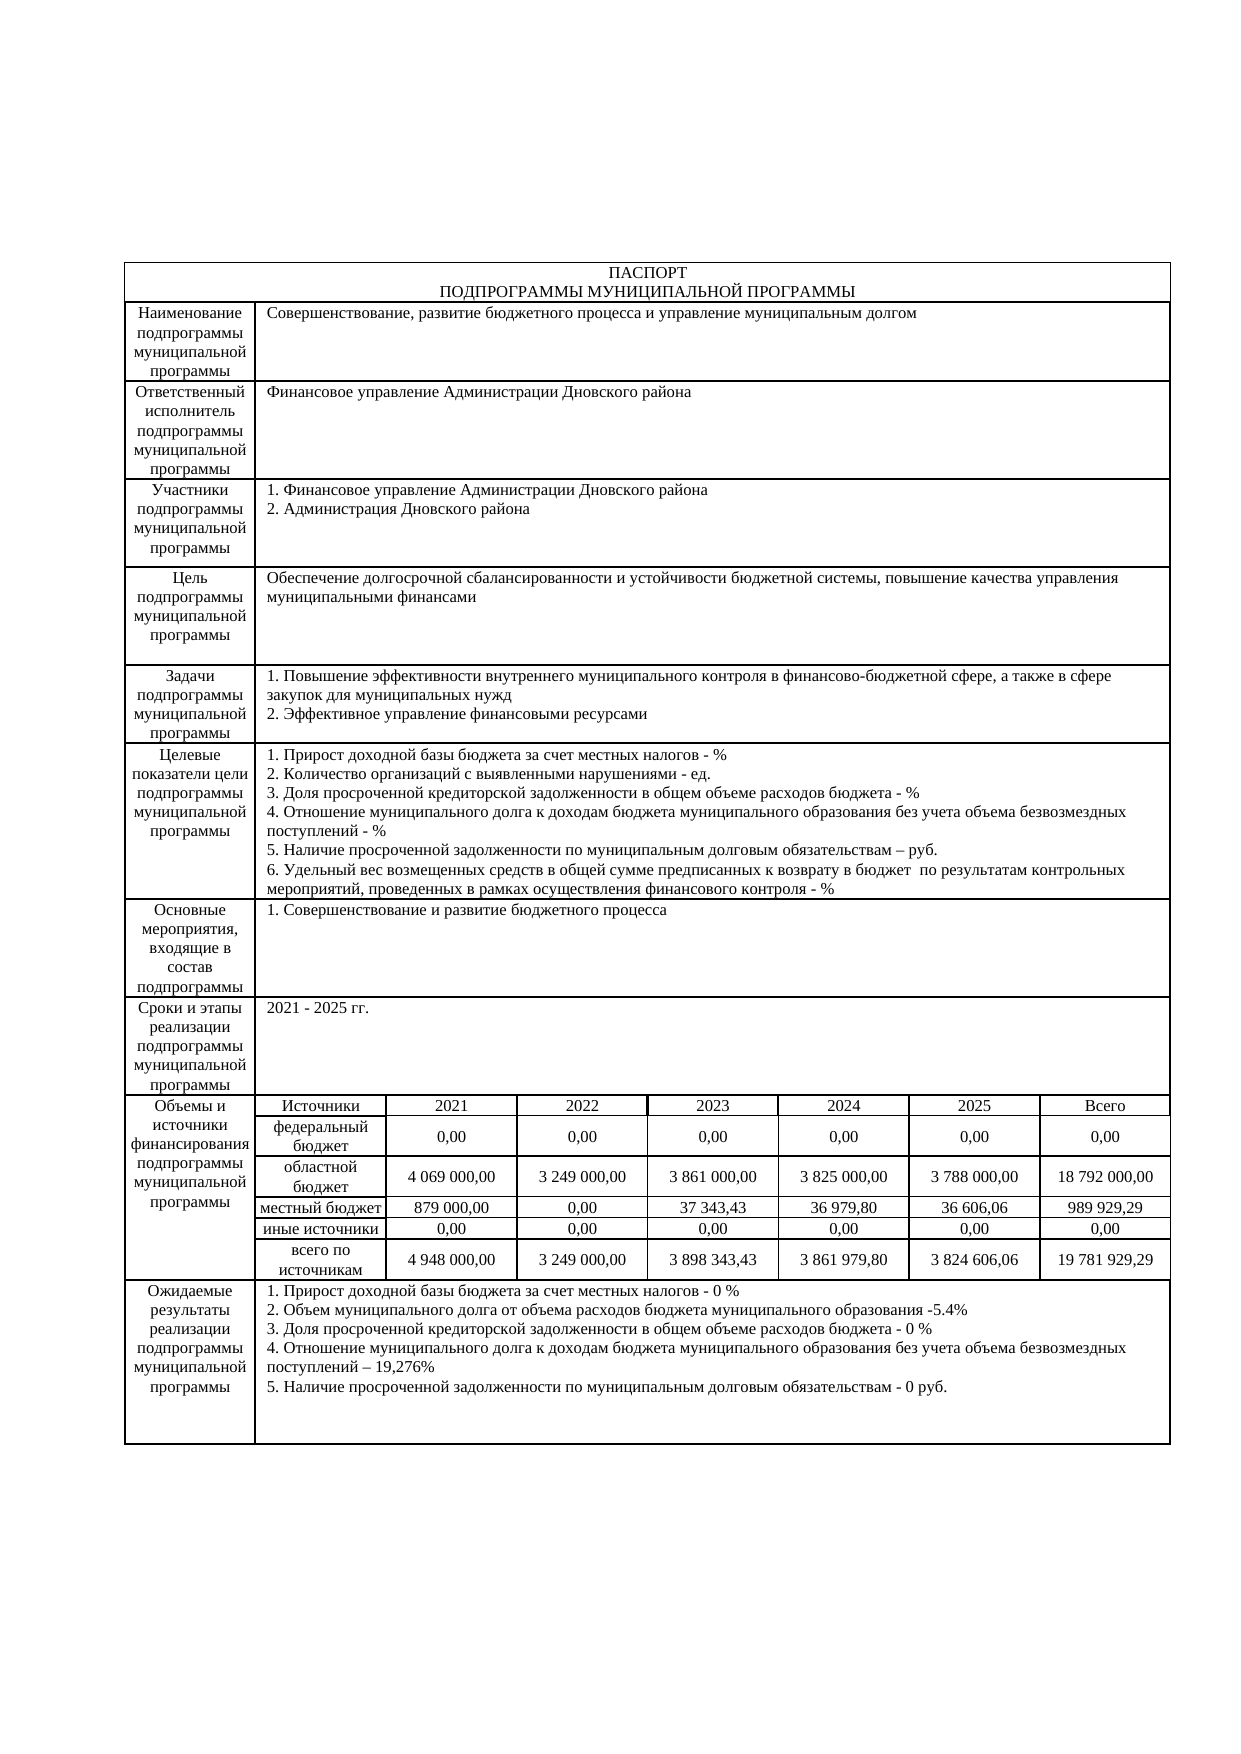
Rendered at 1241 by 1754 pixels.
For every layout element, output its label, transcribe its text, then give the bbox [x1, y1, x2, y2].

table_cell 0,00 [387, 1116, 516, 1155]
table_cell 19 781 929,29 [1041, 1240, 1170, 1278]
table_cell 0,00 [1041, 1116, 1170, 1155]
table_cell иные источники [256, 1219, 385, 1238]
table_cell 3 861 000,00 [648, 1157, 778, 1196]
table_cell 3 249 000,00 [518, 1240, 647, 1278]
table_cell 3 898 343,43 [648, 1240, 778, 1278]
table_cell 0,00 [910, 1116, 1039, 1155]
table_cell 1. Прирост доходной базы бюджета за счет местных налогов - % 2. Количество организаций с выявленными нарушениями - ед. 3. Доля просроченной кредиторской задолженности в общем объеме расходов бюджета - % 4. Отношение муниципального долга к доходам бюджета муниципального образования без учета объема безвозмездных поступлений - % 5. Наличие просроченной задолженности по муниципальным долговым обязательствам – руб. 6. Удельный вес возмещенных средств в общей сумме предписанных к возврату в бюджет по результатам контрольных мероприятий, проведенных в рамках осуществления финансового контроля - % [256, 744, 1169, 898]
table_cell 0,00 [1041, 1218, 1170, 1238]
table_cell 3 861 979,80 [779, 1240, 908, 1278]
table_cell всего по источникам [256, 1240, 385, 1278]
table_cell 0,00 [648, 1116, 778, 1155]
table_cell Совершенствование, развитие бюджетного процесса и управление муниципальным долгом [256, 303, 1169, 380]
table_cell 3 788 000,00 [910, 1157, 1039, 1196]
table_cell 1. Повышение эффективности внутреннего муниципального контроля в финансово-бюджетной сфере, а также в сфере закупок для муниципальных нужд 2. Эффективное управление финансовыми ресурсами [256, 666, 1169, 742]
table_cell 0,00 [779, 1116, 908, 1155]
table_cell 0,00 [518, 1116, 647, 1155]
table_cell местный бюджет [256, 1198, 385, 1217]
table_cell федеральный бюджет [256, 1117, 385, 1155]
table_cell Сроки и этапы реализации подпрограммы муниципальной программы [126, 998, 254, 1093]
table_cell Ответственный исполнитель подпрограммы муниципальной программы [126, 382, 254, 478]
table_cell Финансовое управление Администрации Дновского района [256, 382, 1169, 478]
table_cell 36 979,80 [779, 1197, 908, 1217]
table_cell 2022 [518, 1096, 646, 1115]
table_cell Задачи подпрограммы муниципальной программы [126, 666, 254, 742]
table_cell Обеспечение долгосрочной сбалансированности и устойчивости бюджетной системы, повышение качества управления муниципальными финансами [256, 568, 1169, 663]
table_cell 36 606,06 [910, 1197, 1039, 1217]
table_cell 3 825 000,00 [779, 1157, 908, 1196]
table_cell 18 792 000,00 [1041, 1157, 1170, 1196]
table_cell 3 824 606,06 [910, 1240, 1039, 1278]
table_cell 1. Прирост доходной базы бюджета за счет местных налогов - 0 % 2. Объем муниципального долга от объема расходов бюджета муниципального образования -5.4% 3. Доля просроченной кредиторской задолженности в общем объеме расходов бюджета - 0 % 4. Отношение муниципального долга к доходам бюджета муниципального образования без учета объема безвозмездных поступлений – 19,276% 5. Наличие просроченной задолженности по муниципальным долговым обязательствам - 0 руб. [256, 1281, 1169, 1443]
table_cell 2023 [649, 1096, 777, 1115]
table_cell 2025 [910, 1096, 1039, 1115]
table_cell Основные мероприятия, входящие в состав подпрограммы [126, 900, 254, 996]
table_cell Цель подпрограммы муниципальной программы [126, 568, 254, 663]
table_cell 37 343,43 [648, 1197, 778, 1217]
table_cell 1. Финансовое управление Администрации Дновского района 2. Администрация Дновского района [256, 480, 1169, 566]
table_header ПАСПОРТ ПОДПРОГРАММЫ МУНИЦИПАЛЬНОЙ ПРОГРАММЫ [125, 263, 1170, 301]
table_cell 4 069 000,00 [387, 1157, 516, 1196]
table_cell Участники подпрограммы муниципальной программы [126, 480, 254, 566]
table_cell Наименование подпрограммы муниципальной программы [126, 303, 254, 380]
table_cell 0,00 [779, 1218, 908, 1238]
table_cell областной бюджет [256, 1157, 385, 1196]
table_cell Объемы и источники финансирования подпрограммы муниципальной программы [126, 1096, 254, 1278]
table_cell 1. Совершенствование и развитие бюджетного процесса [256, 900, 1169, 996]
table_cell 0,00 [518, 1197, 647, 1217]
table_cell 2021 - 2025 гг. [256, 998, 1169, 1093]
table_cell 0,00 [518, 1218, 647, 1238]
table_cell Источники [256, 1096, 385, 1115]
table_cell 879 000,00 [387, 1197, 516, 1217]
table_cell 0,00 [910, 1218, 1039, 1238]
table_cell 0,00 [387, 1218, 516, 1238]
table_cell Ожидаемые результаты реализации подпрограммы муниципальной программы [126, 1281, 254, 1443]
table_cell 2024 [779, 1096, 908, 1115]
table_cell 989 929,29 [1041, 1197, 1170, 1217]
table_cell Всего [1041, 1096, 1169, 1115]
table_cell 2021 [387, 1096, 516, 1115]
table_cell 0,00 [648, 1218, 778, 1238]
table_cell 3 249 000,00 [518, 1157, 647, 1196]
table_cell Целевые показатели цели подпрограммы муниципальной программы [126, 744, 254, 898]
table_cell 4 948 000,00 [387, 1240, 516, 1278]
